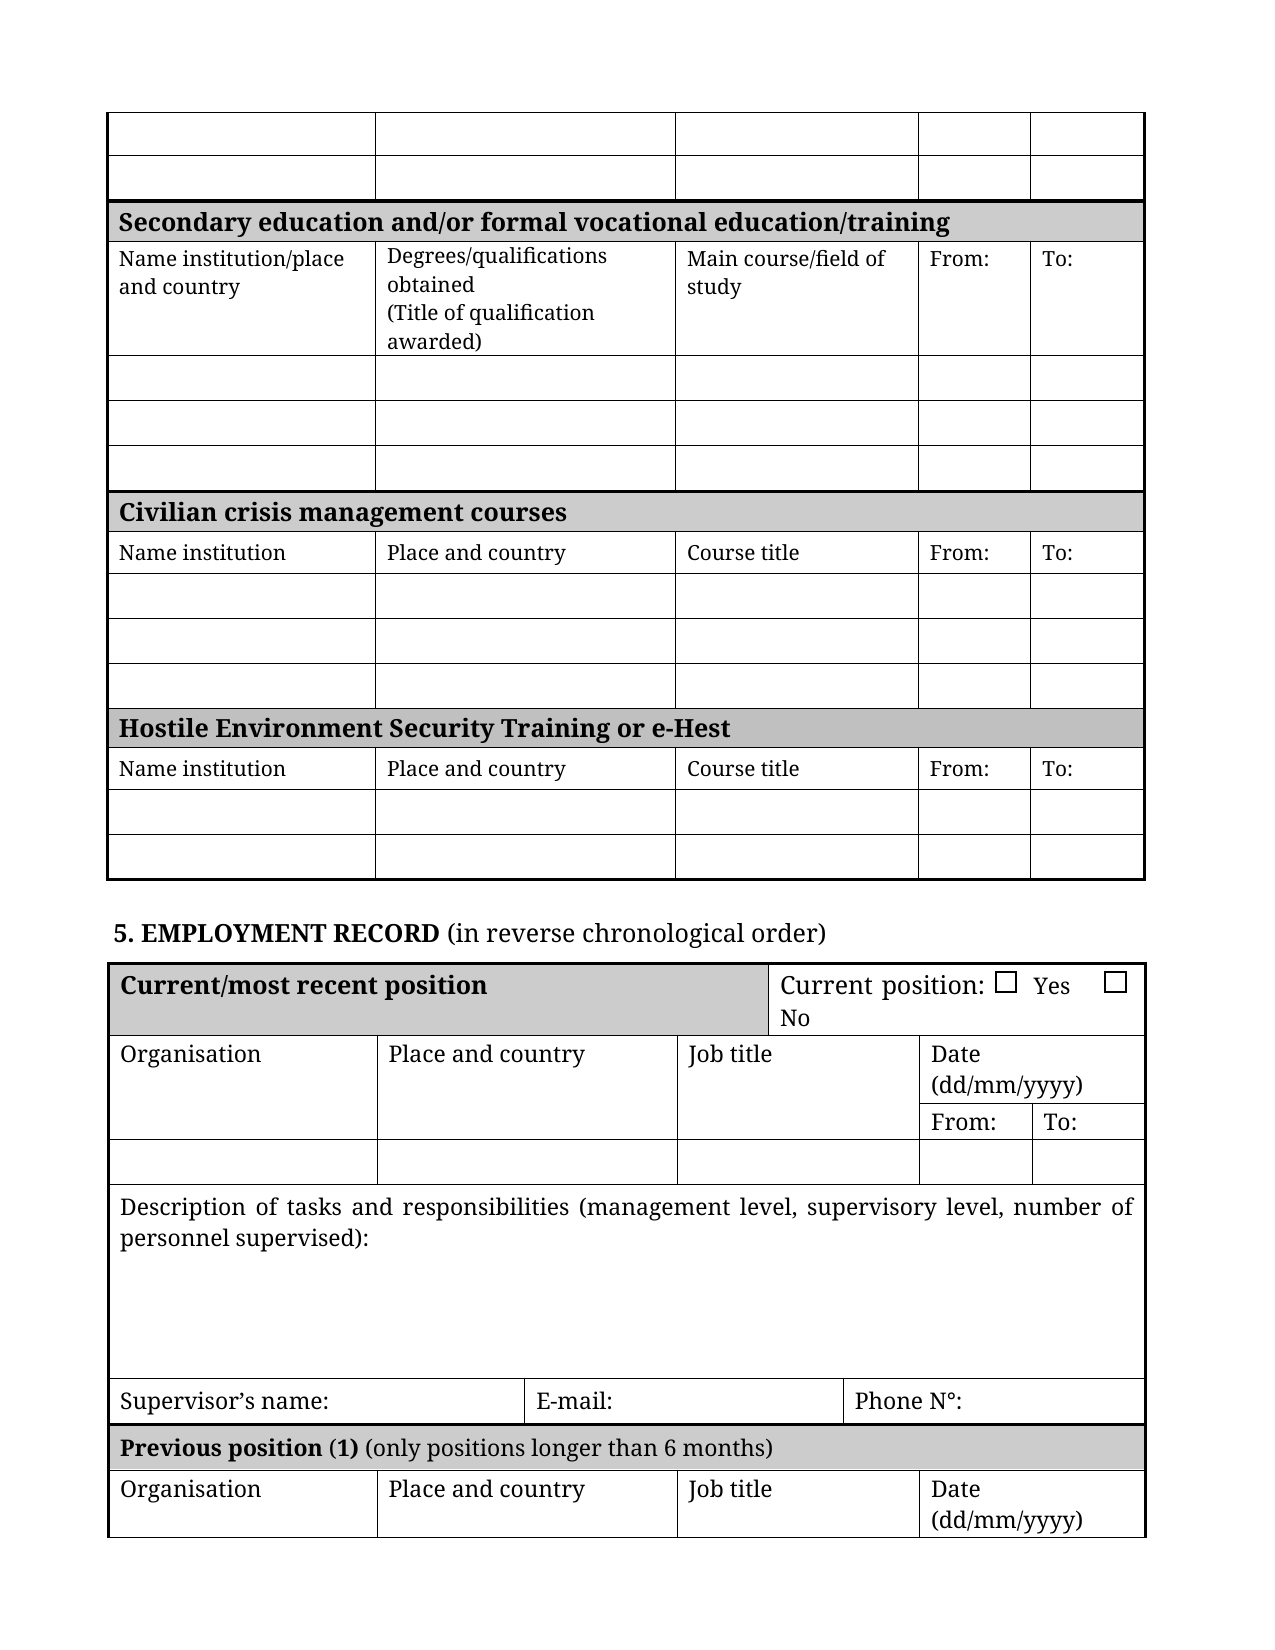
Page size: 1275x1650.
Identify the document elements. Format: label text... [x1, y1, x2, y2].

table_cell To: [1033, 1104, 1144, 1139]
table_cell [110, 1185, 1144, 1378]
table_cell From: [920, 1104, 1032, 1139]
table_cell [378, 1140, 677, 1184]
table_cell E-mail: [525, 1379, 843, 1423]
text 5. EMPLOYMENT RECORD (in reverse chronological order) [113, 916, 1137, 950]
table_cell [1033, 1140, 1144, 1184]
table_cell Place and country [378, 1471, 677, 1537]
table_cell [110, 1140, 377, 1184]
table_cell Date (dd/mm/yyyy) [920, 1471, 1144, 1537]
table_cell Previous position (1) (only positions longer than 6 months) [110, 1426, 1144, 1469]
table_cell Phone N°: [844, 1379, 1144, 1423]
table_cell Organisation [110, 1036, 377, 1139]
table_cell Job title [678, 1036, 919, 1139]
table_cell [678, 1140, 919, 1184]
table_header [99, 112, 1153, 882]
table_header Current/most recent position [110, 965, 768, 1035]
table_cell Date (dd/mm/yyyy) [920, 1036, 1144, 1102]
table_cell Place and country [378, 1036, 677, 1139]
table_cell Job title [678, 1471, 919, 1537]
table_cell Organisation [110, 1471, 377, 1537]
table_header Current position: Yes No [769, 965, 1144, 1035]
table_cell Supervisor’s name: [110, 1379, 524, 1423]
table_cell [920, 1140, 1032, 1184]
